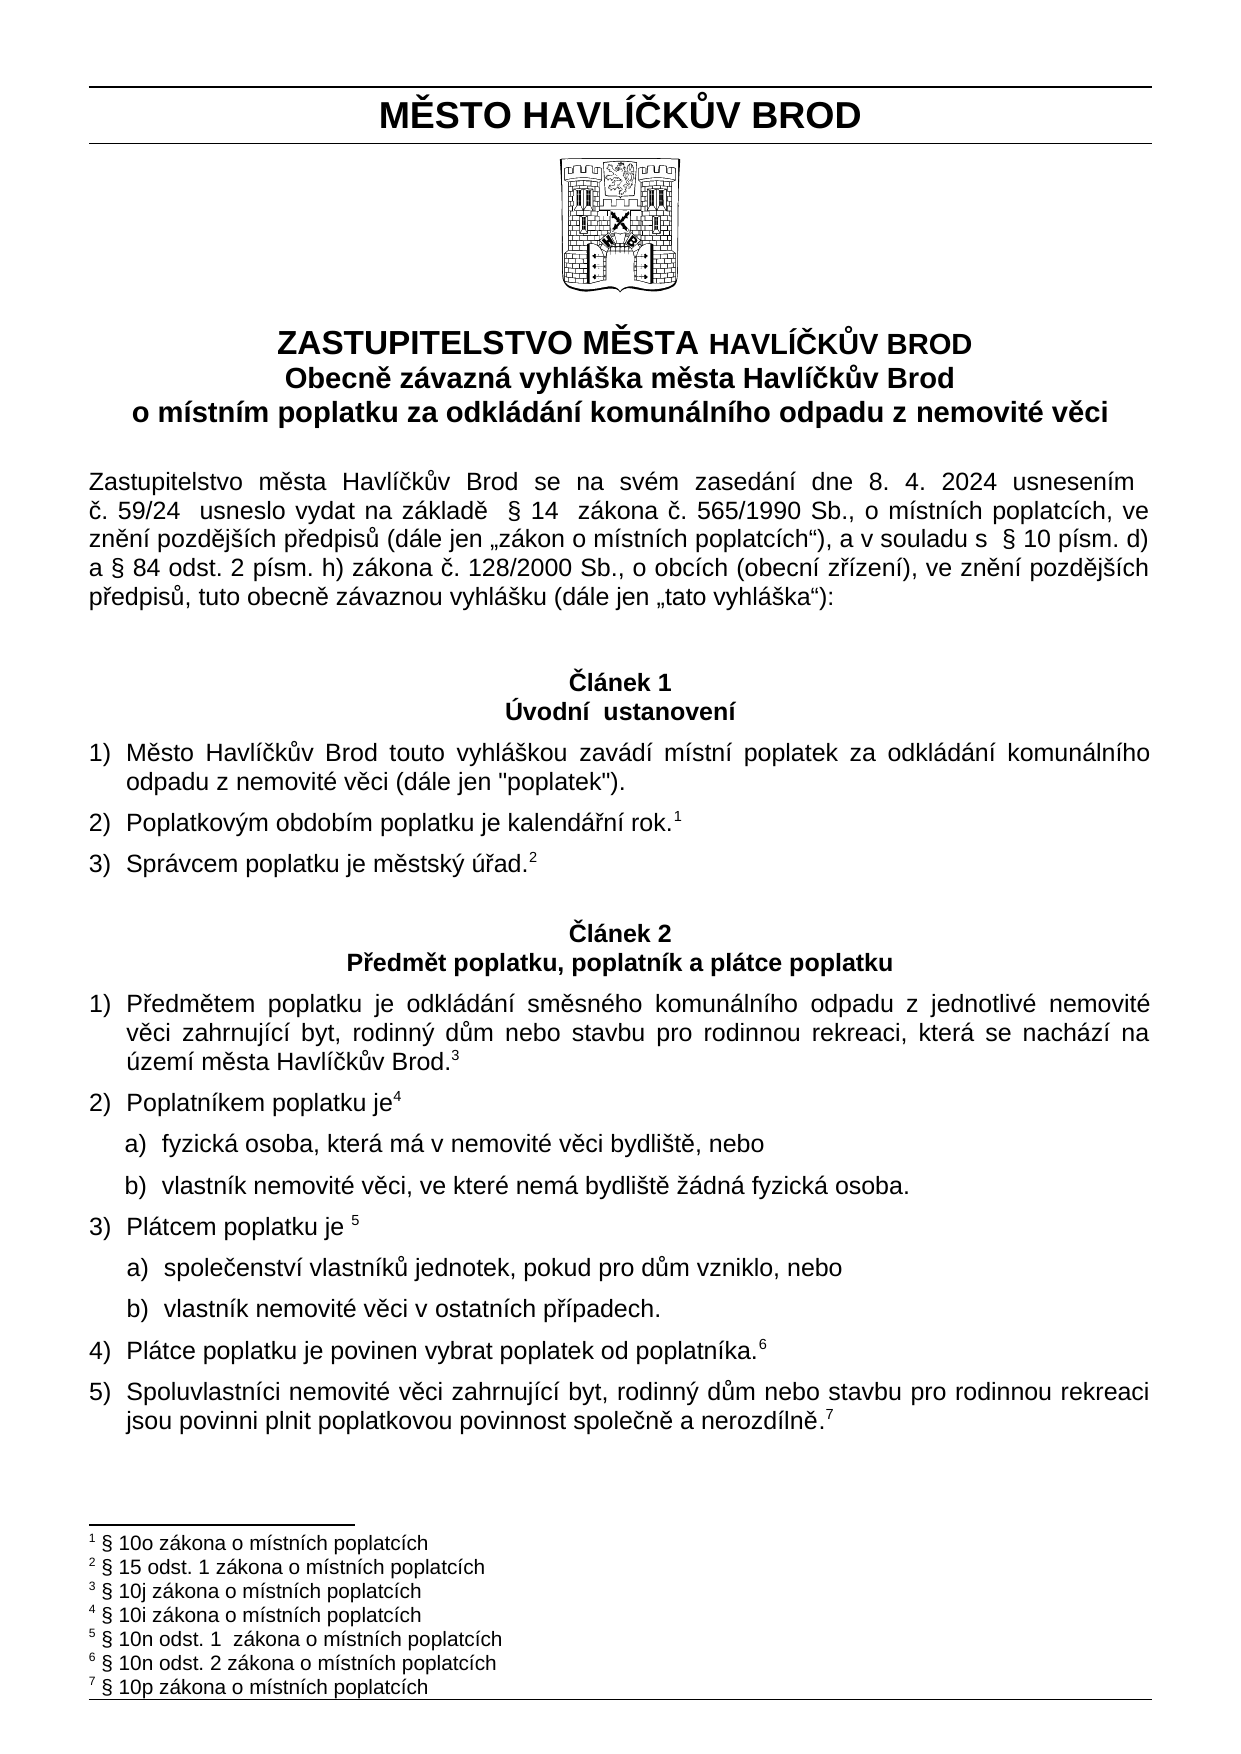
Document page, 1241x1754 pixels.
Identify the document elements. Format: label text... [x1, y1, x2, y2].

text Zastupitelstvo města Havlíčkův Brod se na svém zasedání dne 8. 4. 2024 usnesením č. 59/24 usneslo vydat na základě § 14 zákona č. 565/1990 Sb., o místních poplatcích, ve znění pozdějších předpisů (dále jen „zákon o místních poplatcích“), a v souladu s § 10 písm. d) a § 84 odst. 2 písm. h) zákona č. 128/2000 Sb., o obcích (obecní zřízení), ve znění pozdějších předpisů, tuto obecně závaznou vyhlášku (dále jen „tato vyhláška“): [89, 467, 1152, 611]
text Úvodní ustanovení [89, 697, 1152, 726]
text zastupitelstvo města Havlíčkův Brod [89, 323, 1152, 361]
list Spoluvlastníci nemovité věci zahrnující byt, rodinný dům nebo stavbu pro rodinnou rekreaci jsou povinni plnit poplatkovou povinnost společně a nerozdílně. [89, 1377, 1152, 1434]
list Plátce poplatku je povinen vybrat poplatek od poplatníka. [89, 1336, 1152, 1364]
list vlastník nemovité věci, ve které nemá bydliště žádná fyzická osoba. [124, 1171, 1152, 1199]
list vlastník nemovité věci v ostatních případech. [126, 1294, 1152, 1323]
list Poplatníkem poplatku je [89, 1088, 1152, 1117]
list Město Havlíčkův Brod touto vyhláškou zavádí místní poplatek za odkládání komunálního odpadu z nemovité věci (dále jen "poplatek"). [89, 738, 1152, 796]
list společenství vlastníků jednotek, pokud pro dům vzniklo, nebo [126, 1253, 1152, 1282]
list Správcem poplatku je městský úřad. [89, 849, 1152, 878]
text Obecně závazná vyhláška města Havlíčkův Brod o místním poplatku za odkládání komunálního odpadu z nemovité věci [89, 361, 1152, 428]
text Článek 2 [89, 919, 1152, 948]
list Předmětem poplatku je odkládání směsného komunálního odpadu z jednotlivé nemovité věci zahrnující byt, rodinný dům nebo stavbu pro rodinnou rekreaci, která se nachází na území města Havlíčkův Brod. [89, 989, 1152, 1076]
list Plátcem poplatku je [89, 1212, 1152, 1241]
text Předmět poplatku, poplatník a plátce poplatku [89, 948, 1152, 977]
list Poplatkovým obdobím poplatku je kalendářní rok. [89, 808, 1152, 837]
text Článek 1 [89, 668, 1152, 697]
list fyzická osoba, která má v nemovité věci bydliště, nebo [124, 1129, 1152, 1158]
